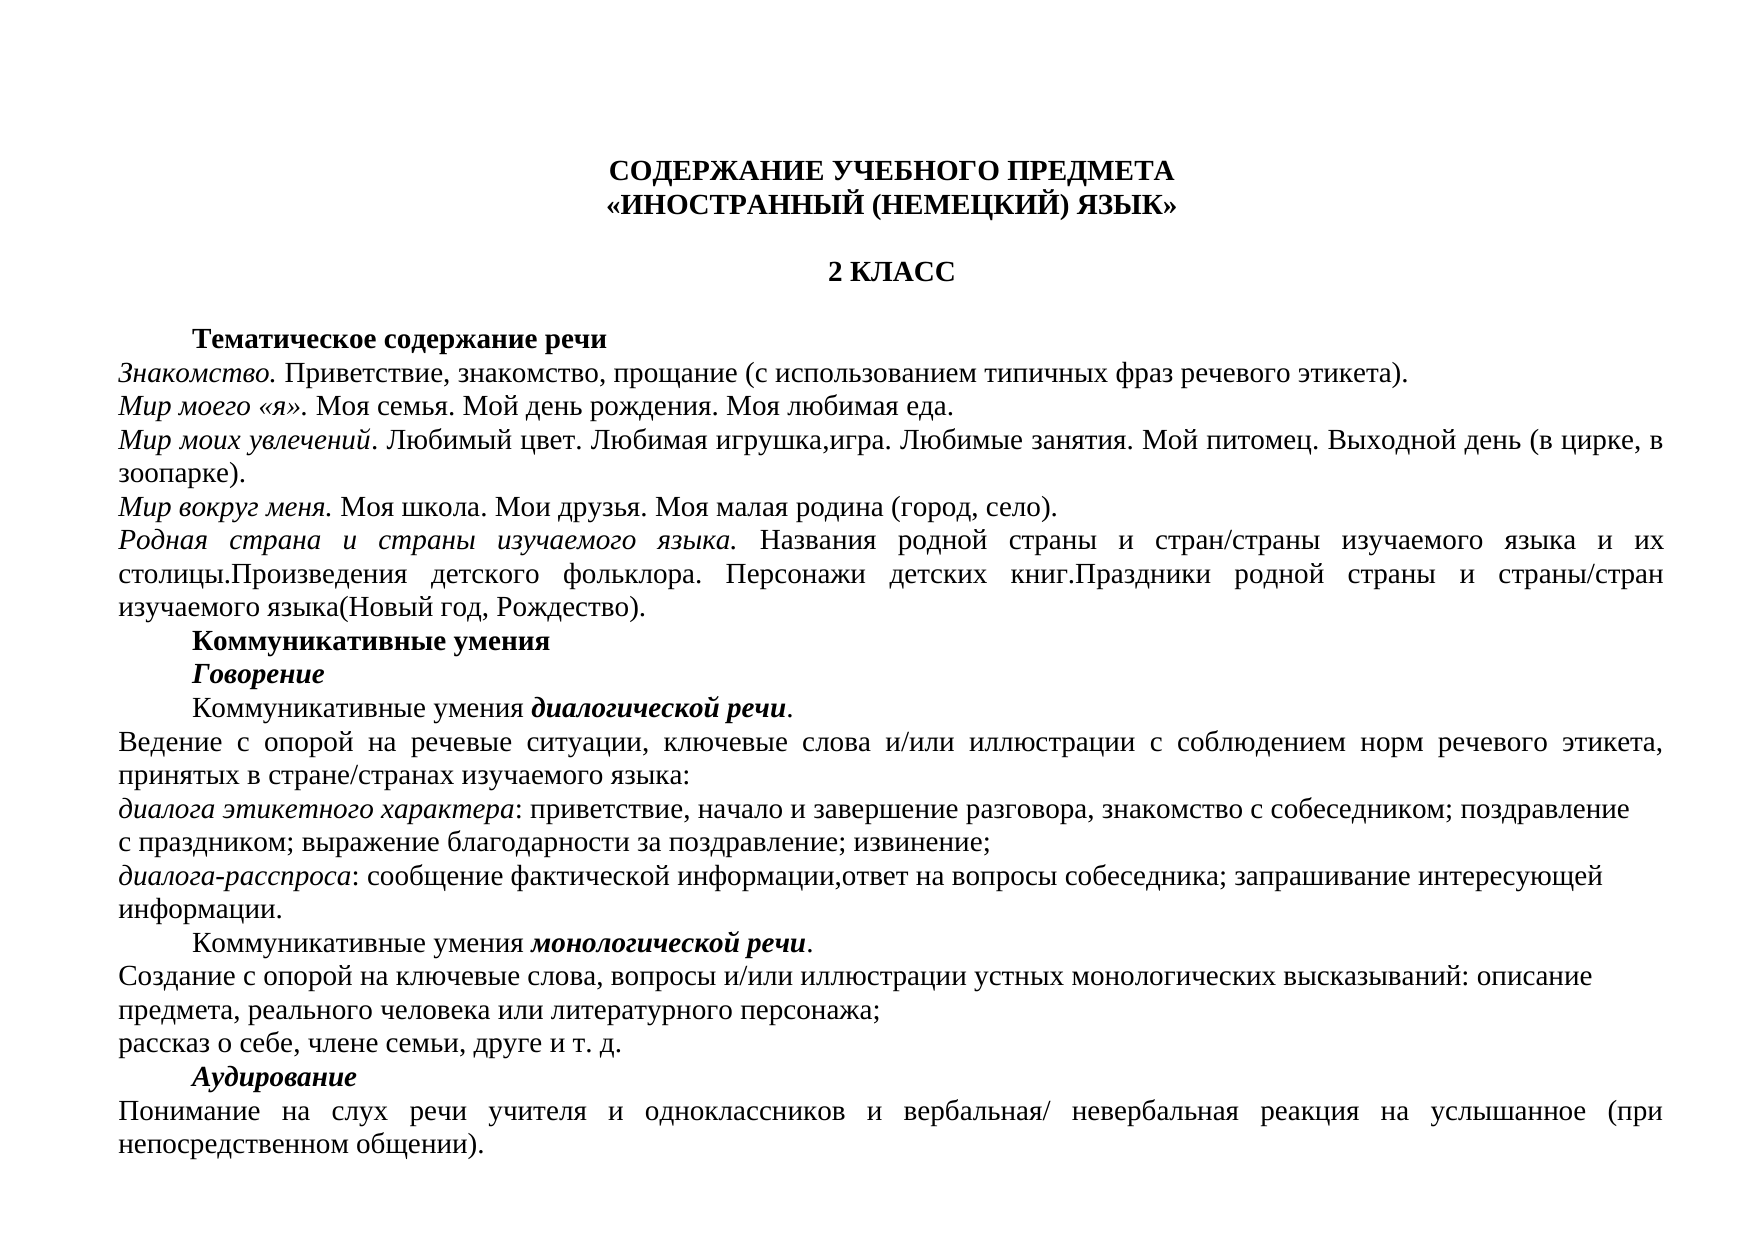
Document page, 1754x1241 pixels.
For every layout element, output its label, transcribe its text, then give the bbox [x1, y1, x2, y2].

text СОДЕРЖАНИЕ УЧЕБНОГО ПРЕДМЕТА [118, 153, 1665, 187]
text Мир вокруг меня. Моя школа. Мои друзья. Моя малая родина (город, село). [118, 489, 1665, 522]
text Коммуникативные умения [118, 623, 1665, 657]
text Создание с опорой на ключевые слова, вопросы и/или иллюстрации устных монологических высказываний: описание [118, 958, 1665, 992]
text диалога этикетного характера: приветствие, начало и завершение разговора, знакомство с собеседником; поздравление [118, 791, 1665, 824]
text Аудирование [118, 1059, 1665, 1093]
text Говорение [118, 657, 1665, 690]
text Знакомство. Приветствие, знакомство, прощание (с использованием типичных фраз речевого этикета). [118, 355, 1665, 388]
text Понимание на слух речи учителя и одноклассников и вербальная/ невербальная реакция на услышанное (при непосредственном общении). [118, 1093, 1665, 1160]
text Тематическое содержание речи [118, 321, 1665, 355]
text Коммуникативные умения монологической речи. [118, 925, 1665, 958]
text 2 КЛАСС [118, 254, 1665, 288]
text Мир моих увлечений. Любимый цвет. Любимая игрушка,игра. Любимые занятия. Мой питомец. Выходной день (в цирке, в зоопарке). [118, 422, 1665, 489]
text Родная страна и страны изучаемого языка. Названия родной страны и стран/страны изучаемого языка и их столицы.Произведения детского фольклора. Персонажи детских книг.Праздники родной страны и страны/стран изучаемого языка(Новый год, Рождество). [118, 522, 1665, 623]
text рассказ о себе, члене семьи, друге и т. д. [118, 1026, 1665, 1059]
text Мир моего «я». Моя семья. Мой день рождения. Моя любимая еда. [118, 388, 1665, 422]
text Ведение с опорой на речевые ситуации, ключевые слова и/или иллюстрации с соблюдением норм речевого этикета, принятых в стране/странах изучаемого языка: [118, 724, 1665, 791]
text информации. [118, 891, 1665, 925]
text с праздником; выражение благодарности за поздравление; извинение; [118, 824, 1665, 858]
text диалога-расспроса: сообщение фактической информации,ответ на вопросы собеседника; запрашивание интересующей [118, 858, 1665, 891]
text «ИНОСТРАННЫЙ (НЕМЕЦКИЙ) ЯЗЫК» [118, 187, 1665, 221]
text Коммуникативные умения диалогической речи. [118, 690, 1665, 724]
text предмета, реального человека или литературного персонажа; [118, 992, 1665, 1026]
